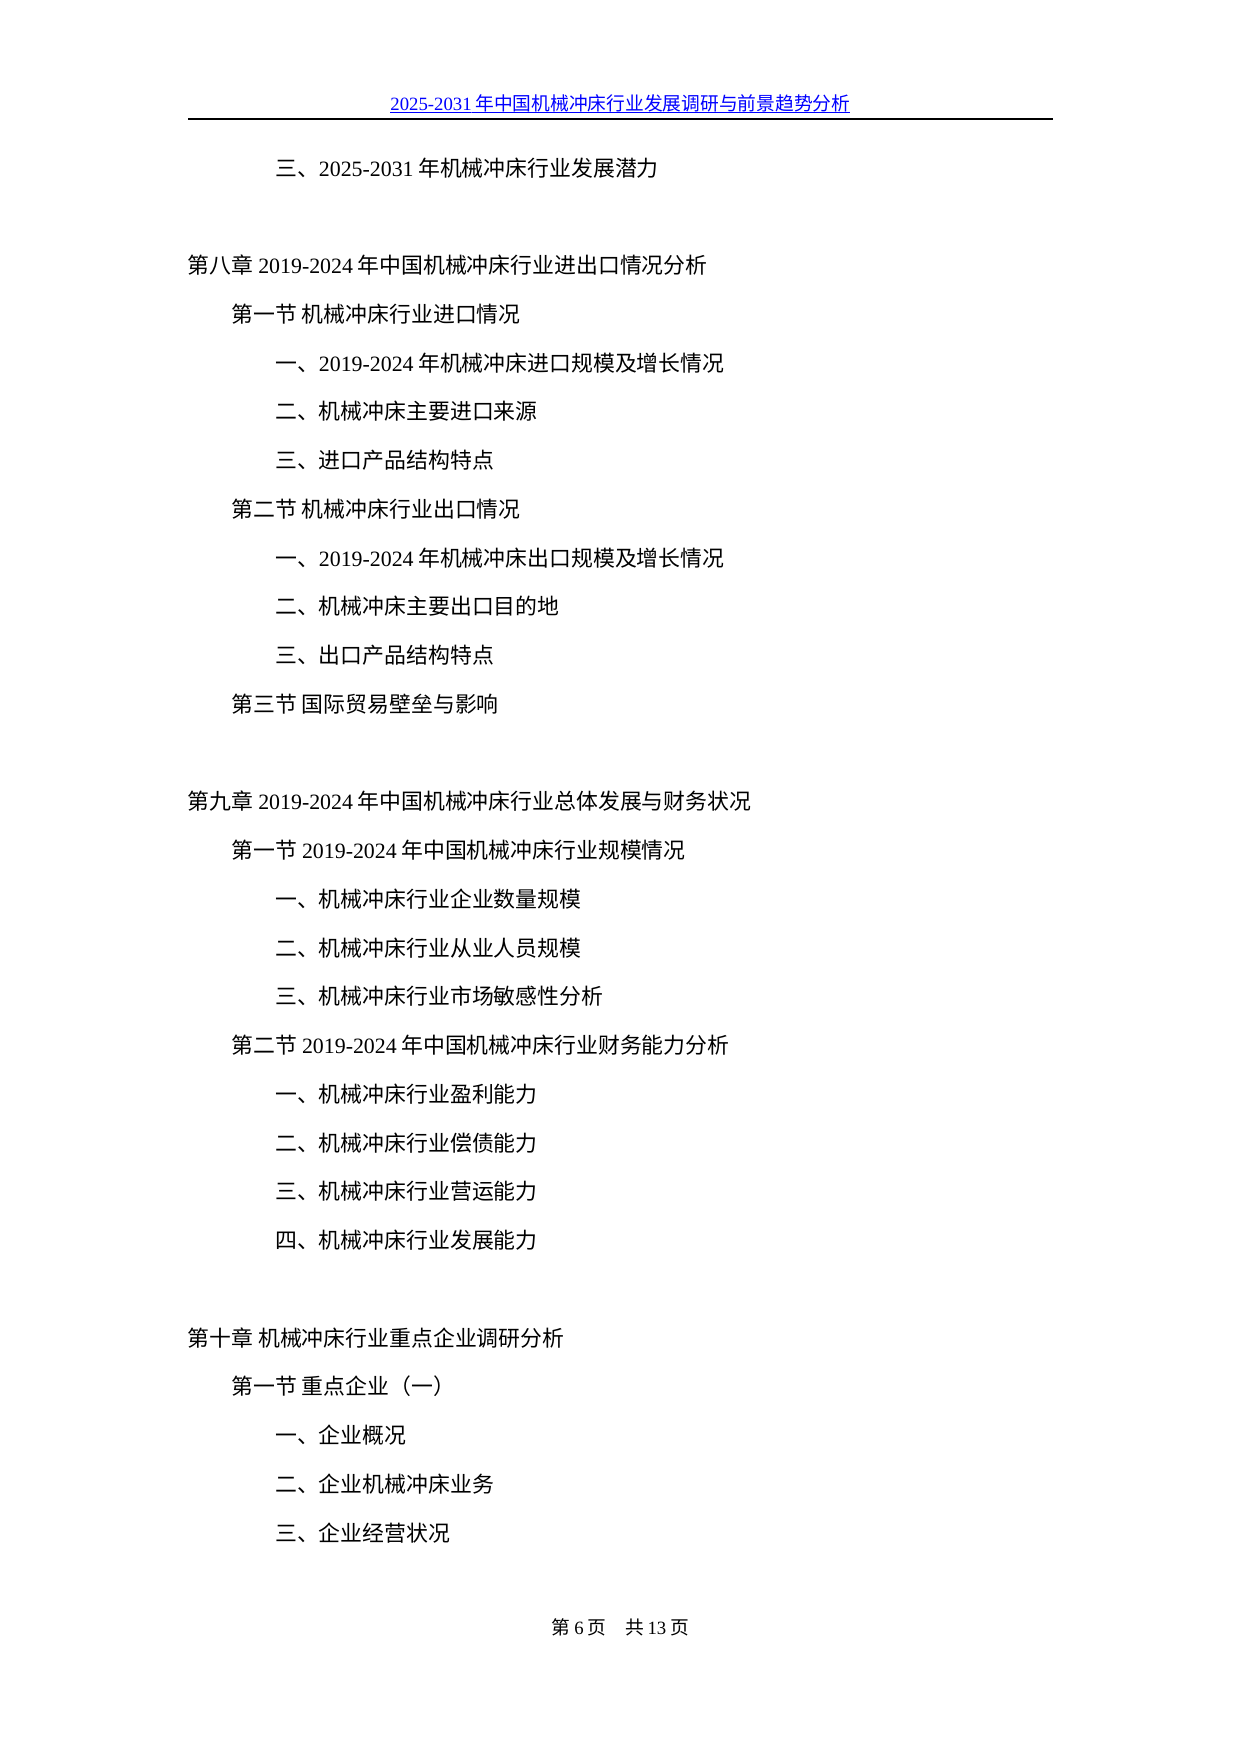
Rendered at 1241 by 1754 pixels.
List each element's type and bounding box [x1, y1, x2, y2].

text [187, 150, 1053, 1548]
